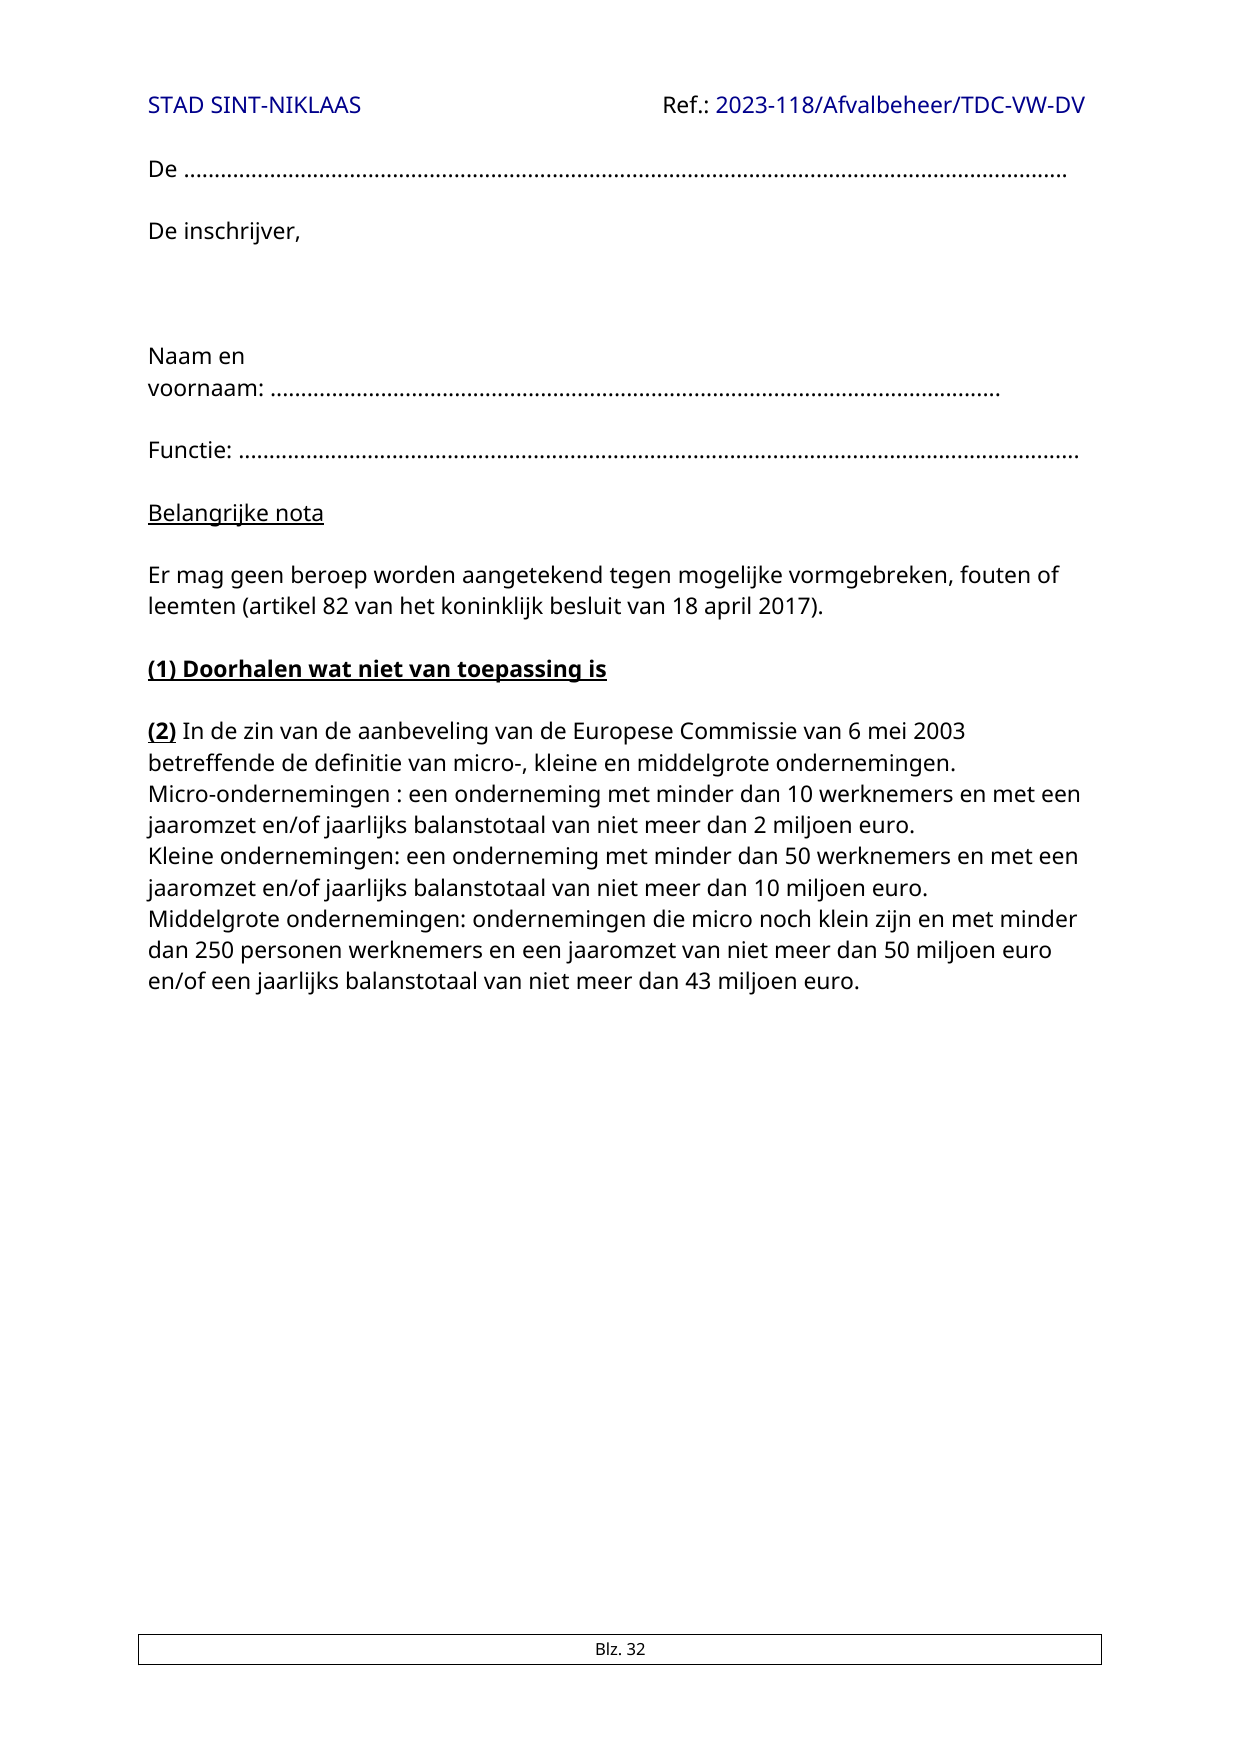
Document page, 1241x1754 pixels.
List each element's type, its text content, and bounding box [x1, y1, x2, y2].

text Middelgrote ondernemingen: ondernemingen die micro noch klein zijn en met minder dan 250 personen werknemers en een jaaromzet van niet meer dan 50 miljoen euro en/of een jaarlijks balanstotaal van niet meer dan 43 miljoen euro. [148, 903, 1092, 997]
text (2) In de zin van de aanbeveling van de Europese Commissie van 6 mei 2003 betreffende de definitie van micro-, kleine en middelgrote ondernemingen. [148, 715, 1092, 778]
text De inschrijver, [148, 215, 1092, 247]
text Kleine ondernemingen: een onderneming met minder dan 50 werknemers en met een jaaromzet en/of jaarlijks balanstotaal van niet meer dan 10 miljoen euro. [148, 840, 1092, 903]
text Naam en voornaam: ....................................................................................................................... [148, 340, 1092, 403]
text Er mag geen beroep worden aangetekend tegen mogelijke vormgebreken, fouten of leemten (artikel 82 van het koninklijk besluit van 18 april 2017). [148, 559, 1092, 622]
text Micro-ondernemingen : een onderneming met minder dan 10 werknemers en met een jaaromzet en/of jaarlijks balanstotaal van niet meer dan 2 miljoen euro. [148, 778, 1092, 840]
text Belangrijke nota [148, 497, 1092, 528]
text Functie: ......................................................................................................................................... [148, 434, 1092, 465]
text De ................................................................................................................................................ [148, 153, 1092, 184]
text (1) Doorhalen wat niet van toepassing is [148, 653, 1092, 684]
